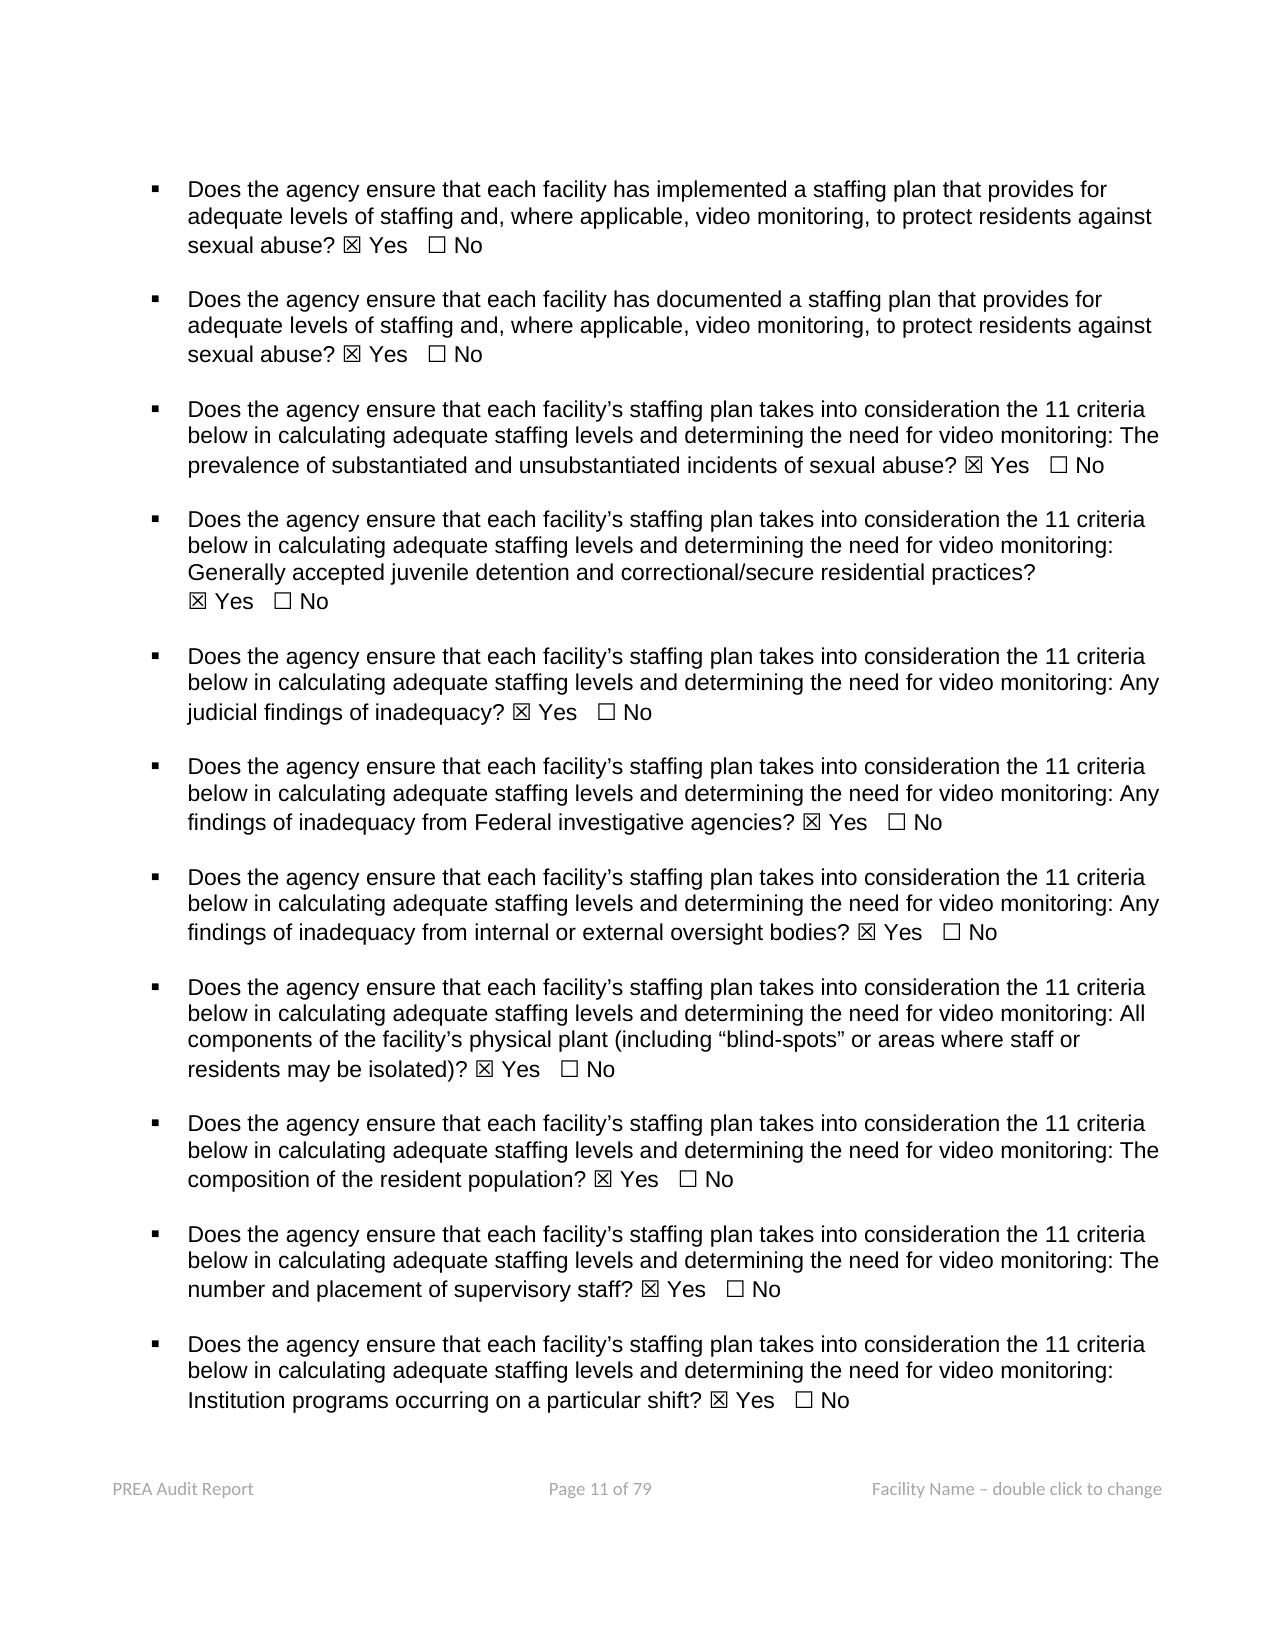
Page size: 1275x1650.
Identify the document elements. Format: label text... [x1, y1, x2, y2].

list Does the agency ensure that each facility’s staffing plan takes into consideration the 11 criteria below in calculating adequate staffing levels and determining the need for video monitoring: Generally accepted juvenile detention and correctional/secure residential practices? Yes No [150, 506, 1162, 616]
list Does the agency ensure that each facility’s staffing plan takes into consideration the 11 criteria below in calculating adequate staffing levels and determining the need for video monitoring: All components of the facility’s physical plant (including “blind-spots” or areas where staff or residents may be isolated)? Yes No [150, 974, 1162, 1084]
list Does the agency ensure that each facility has implemented a staffing plan that provides for adequate levels of staffing and, where applicable, video monitoring, to protect residents against sexual abuse? Yes No [150, 176, 1162, 260]
list Does the agency ensure that each facility’s staffing plan takes into consideration the 11 criteria below in calculating adequate staffing levels and determining the need for video monitoring: Institution programs occurring on a particular shift? Yes No [150, 1331, 1162, 1415]
list Does the agency ensure that each facility’s staffing plan takes into consideration the 11 criteria below in calculating adequate staffing levels and determining the need for video monitoring: The composition of the resident population? Yes No [150, 1110, 1162, 1194]
list Does the agency ensure that each facility’s staffing plan takes into consideration the 11 criteria below in calculating adequate staffing levels and determining the need for video monitoring: The number and placement of supervisory staff? Yes No [150, 1221, 1162, 1305]
list Does the agency ensure that each facility’s staffing plan takes into consideration the 11 criteria below in calculating adequate staffing levels and determining the need for video monitoring: Any findings of inadequacy from Federal investigative agencies? Yes No [150, 753, 1162, 837]
list Does the agency ensure that each facility has documented a staffing plan that provides for adequate levels of staffing and, where applicable, video monitoring, to protect residents against sexual abuse? Yes No [150, 286, 1162, 369]
list Does the agency ensure that each facility’s staffing plan takes into consideration the 11 criteria below in calculating adequate staffing levels and determining the need for video monitoring: Any judicial findings of inadequacy? Yes No [150, 643, 1162, 727]
list Does the agency ensure that each facility’s staffing plan takes into consideration the 11 criteria below in calculating adequate staffing levels and determining the need for video monitoring: Any findings of inadequacy from internal or external oversight bodies? Yes No [150, 863, 1162, 947]
list Does the agency ensure that each facility’s staffing plan takes into consideration the 11 criteria below in calculating adequate staffing levels and determining the need for video monitoring: The prevalence of substantiated and unsubstantiated incidents of sexual abuse? Yes No [150, 396, 1162, 480]
